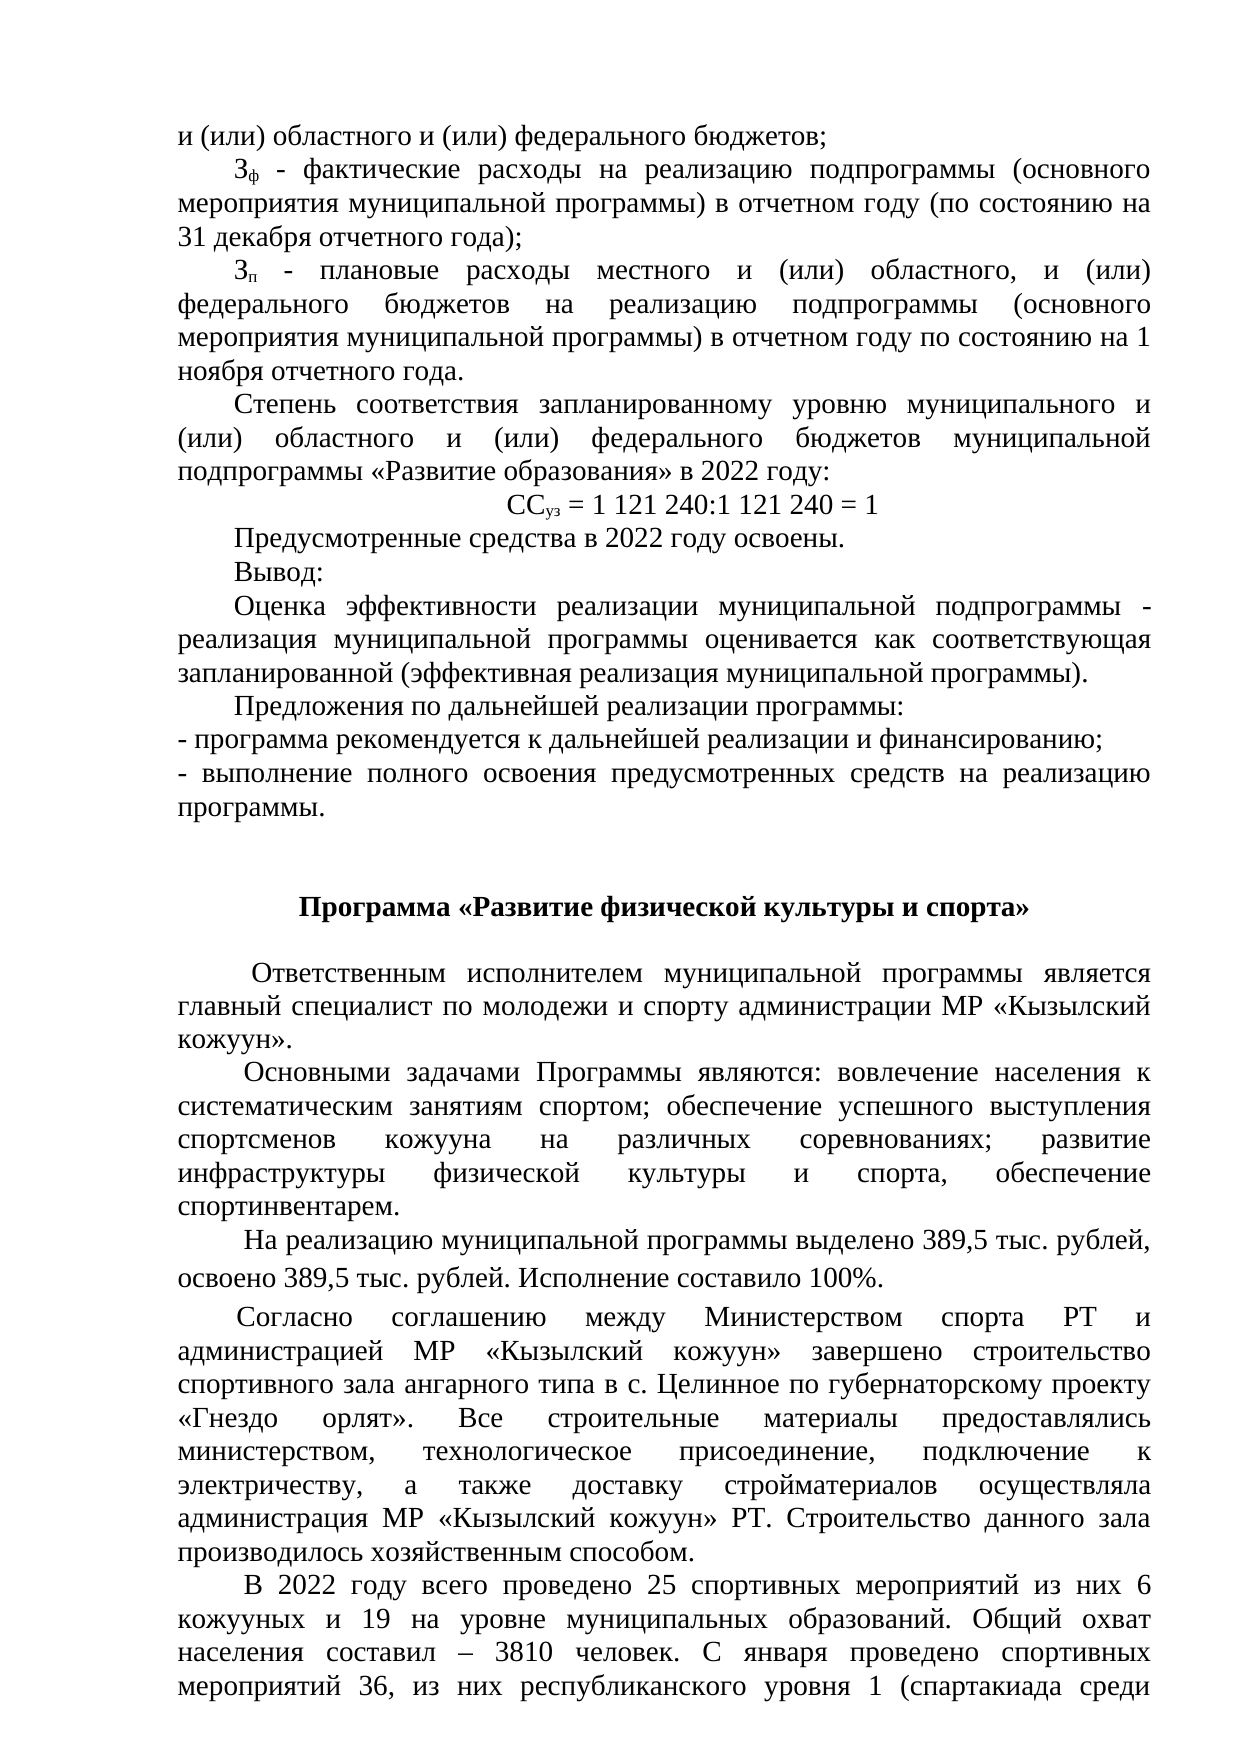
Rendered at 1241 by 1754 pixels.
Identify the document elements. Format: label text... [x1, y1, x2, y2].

text Зф - фактические расходы на реализацию подпрограммы (основного мероприятия муниципальной программы) в отчетном году (по состоянию на 31 декабря отчетного года); [177, 152, 1152, 252]
text ССуз = 1 121 240:1 121 240 = 1 [177, 487, 1152, 521]
text Степень соответствия запланированному уровню муниципального и (или) областного и (или) федерального бюджетов муниципальной подпрограммы «Развитие образования» в 2022 году: [177, 386, 1152, 487]
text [177, 1567, 1152, 1702]
text Вывод: [177, 554, 1152, 588]
text Предусмотренные средства в 2022 году освоены. [177, 521, 1152, 554]
text Зп - плановые расходы местного и (или) областного, и (или) федерального бюджетов на реализацию подпрограммы (основного мероприятия муниципальной программы) в отчетном году по состоянию на 1 ноября отчетного года. [177, 252, 1152, 386]
text Основными задачами Программы являются: вовлечение населения к систематическим занятиям спортом; обеспечение успешного выступления спортсменов кожууна на различных соревнованиях; развитие инфраструктуры физической культуры и спорта, обеспечение спортинвентарем. [177, 1054, 1152, 1222]
text Оценка эффективности реализации муниципальной подпрограммы -реализация муниципальной программы оценивается как соответствующая запланированной (эффективная реализация муниципальной программы). [177, 588, 1152, 688]
text Предложения по дальнейшей реализации программы: [177, 688, 1152, 722]
text - выполнение полного освоения предусмотренных средств на реализацию программы. [177, 755, 1152, 822]
text Ответственным исполнителем муниципальной программы является главный специалист по молодежи и спорту администрации МР «Кызылский кожуун». [177, 957, 1152, 1054]
text Программа «Развитие физической культуры и спорта» [177, 889, 1152, 923]
text - программа рекомендуется к дальнейшей реализации и финансированию; [177, 722, 1139, 755]
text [177, 118, 1152, 152]
text На реализацию муниципальной программы выделено 389,5 тыс. рублей, освоено 389,5 тыс. рублей. Исполнение составило 100%. [177, 1222, 1152, 1294]
text Согласно соглашению между Министерством спорта РТ и администрацией МР «Кызылский кожуун» завершено строительство спортивного зала ангарного типа в с. Целинное по губернаторскому проекту «Гнездо орлят». Все строительные материалы предоставлялись министерством, технологическое присоединение, подключение к электричеству, а также доставку стройматериалов осуществляла администрация МР «Кызылский кожуун» РТ. Строительство данного зала производилось хозяйственным способом. [177, 1299, 1152, 1567]
